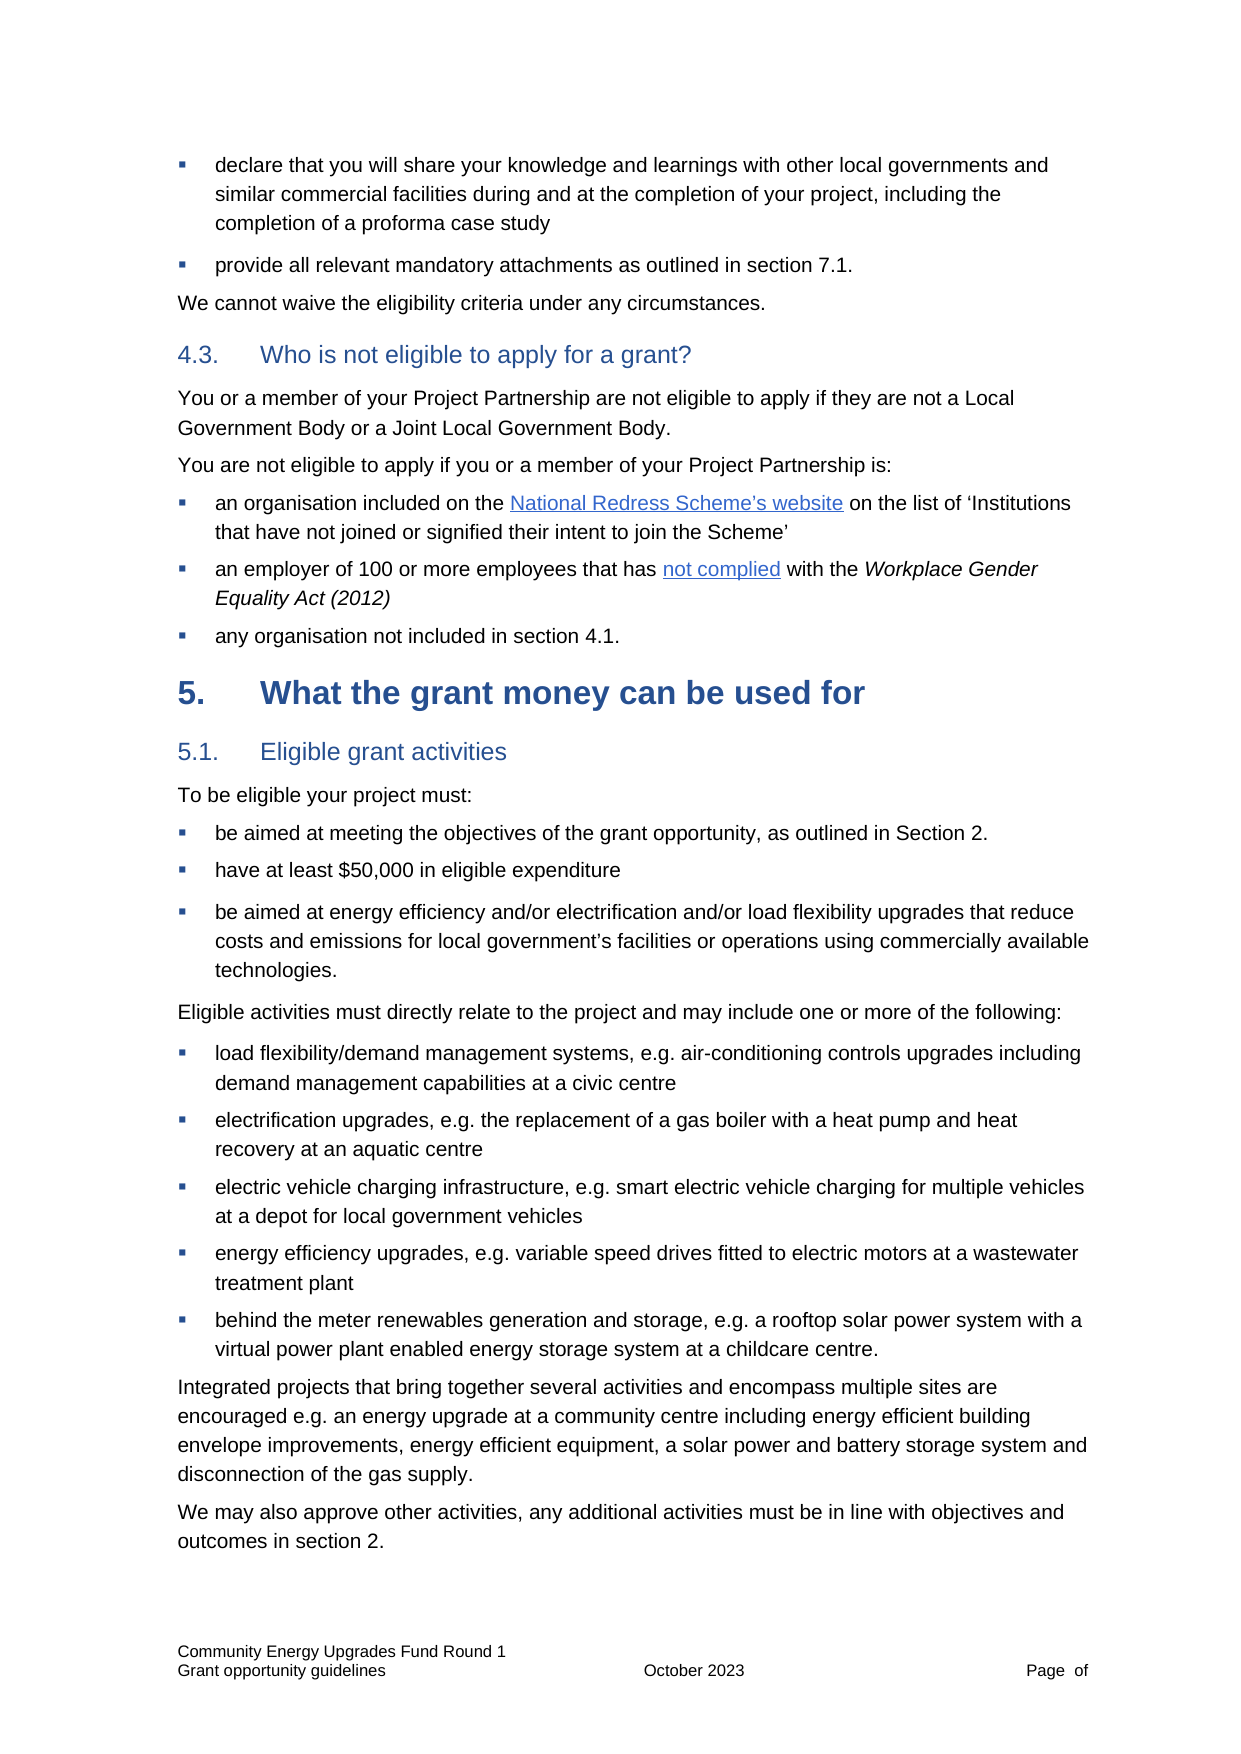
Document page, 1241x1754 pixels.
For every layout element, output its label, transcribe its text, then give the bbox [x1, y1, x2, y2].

subtitle Eligible grant activities [177, 736, 1092, 765]
subtitle What the grant money can be used for [177, 673, 1092, 711]
list behind the meter renewables generation and storage, e.g. a rooftop solar power system with a virtual power plant enabled energy storage system at a childcare centre. [177, 1303, 1092, 1361]
list energy efficiency upgrades, e.g. variable speed drives fitted to electric motors at a wastewater treatment plant [177, 1236, 1092, 1294]
list Integrated projects that bring together several activities and encompass multiple sites are encouraged e.g. an energy upgrade at a community centre including energy efficient building envelope improvements, energy efficient equipment, a solar power and battery storage system and disconnection of the gas supply. [177, 1369, 1092, 1486]
list an employer of 100 or more employees that has not complied with the Workplace Gender Equality Act (2012) [177, 552, 1092, 610]
list have at least $50,000 in eligible expenditure [177, 853, 1092, 882]
list provide all relevant mandatory attachments as outlined in section 7.1. [177, 248, 1092, 277]
text You or a member of your Project Partnership are not eligible to apply if they are not a Local Government Body or a Joint Local Government Body. [177, 381, 1092, 439]
text To be eligible your project must: [177, 778, 1092, 807]
list electric vehicle charging infrastructure, e.g. smart electric vehicle charging for multiple vehicles at a depot for local government vehicles [177, 1169, 1092, 1228]
list be aimed at meeting the objectives of the grant opportunity, as outlined in Section 2. [177, 815, 1092, 844]
list an organisation included on the National Redress Scheme’s website on the list of ‘Institutions that have not joined or signified their intent to join the Scheme’ [177, 485, 1092, 543]
list We cannot waive the eligibility criteria under any circumstances. [177, 285, 1092, 314]
list any organisation not included in section 4.1. [177, 618, 1092, 648]
text You are not eligible to apply if you or a member of your Project Partnership is: [177, 448, 1092, 477]
list declare that you will share your knowledge and learnings with other local governments and similar commercial facilities during and at the completion of your project, including the completion of a proforma case study [177, 148, 1092, 235]
text Eligible activities must directly relate to the project and may include one or more of the following: [177, 994, 1092, 1024]
list be aimed at energy efficiency and/or electrification and/or load flexibility upgrades that reduce costs and emissions for local government’s facilities or operations using commercially available technologies. [177, 894, 1092, 982]
list electrification upgrades, e.g. the replacement of a gas boiler with a heat pump and heat recovery at an aquatic centre [177, 1103, 1092, 1161]
list load flexibility/demand management systems, e.g. air-conditioning controls upgrades including demand management capabilities at a civic centre [177, 1036, 1092, 1094]
text We may also approve other activities, any additional activities must be in line with objectives and outcomes in section 2. [177, 1494, 1092, 1553]
subtitle Who is not eligible to apply for a grant? [177, 339, 1092, 368]
